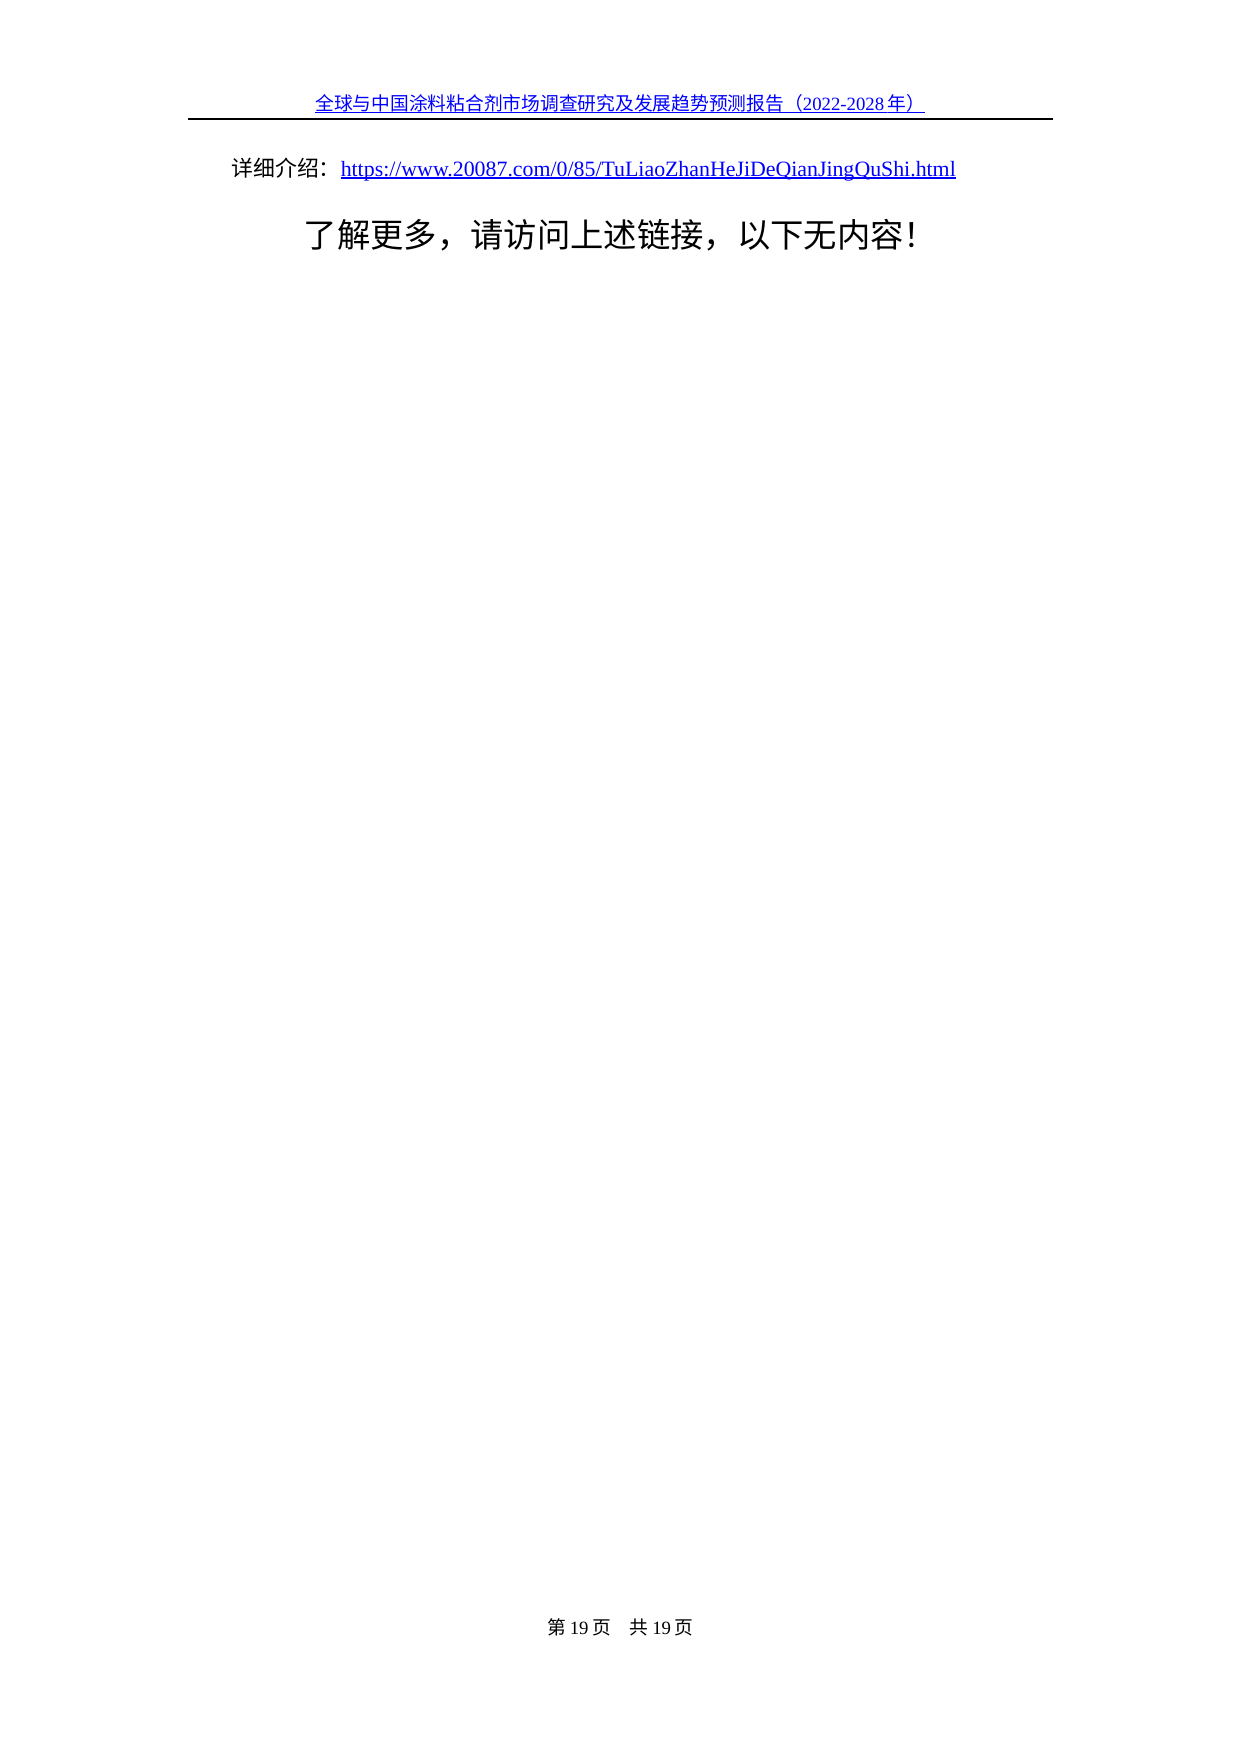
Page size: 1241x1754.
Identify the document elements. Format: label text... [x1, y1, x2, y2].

text 详细介绍：https://www.20087.com/0/85/TuLiaoZhanHeJiDeQianJingQuShi.html [187, 150, 1053, 183]
title 了解更多，请访问上述链接，以下无内容！ [187, 200, 1053, 265]
